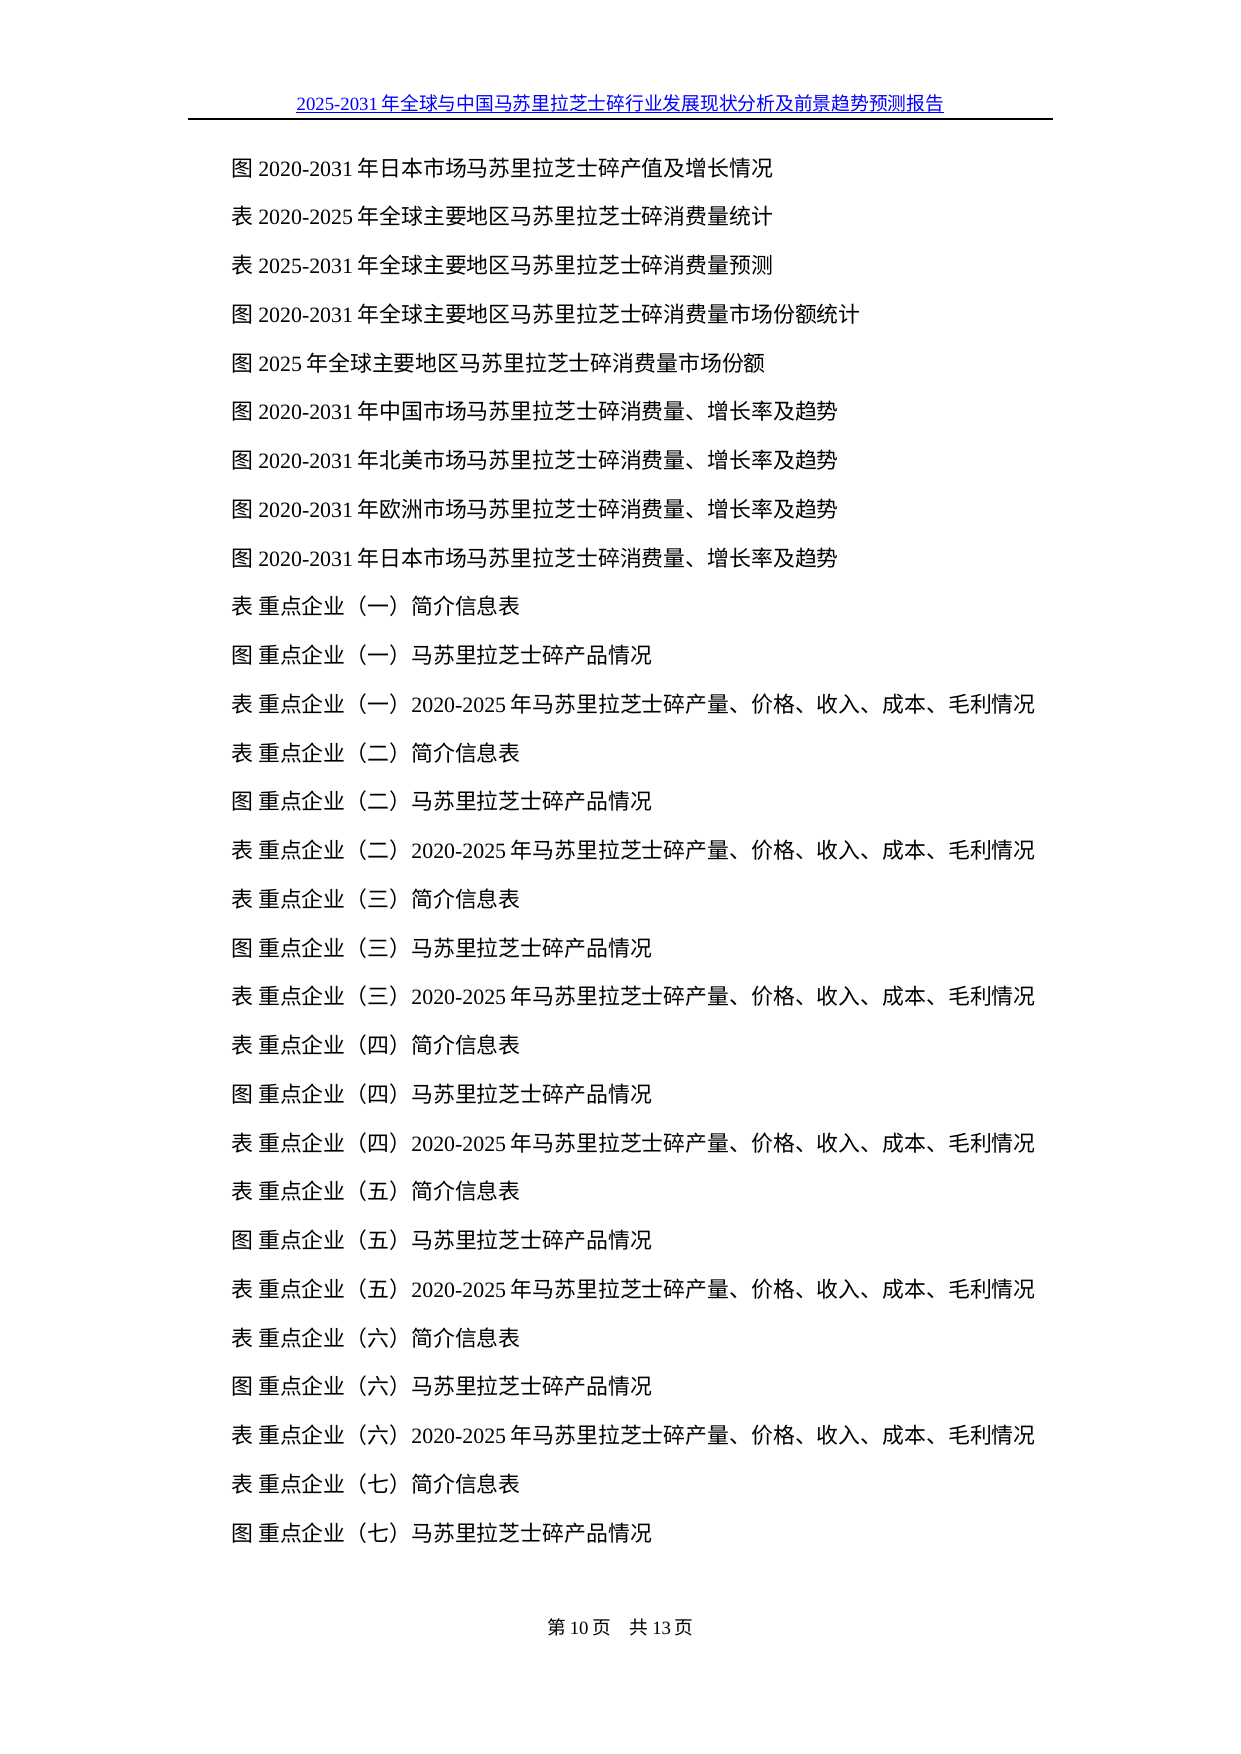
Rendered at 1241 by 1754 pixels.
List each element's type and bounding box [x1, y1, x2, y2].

text [187, 150, 1053, 1548]
